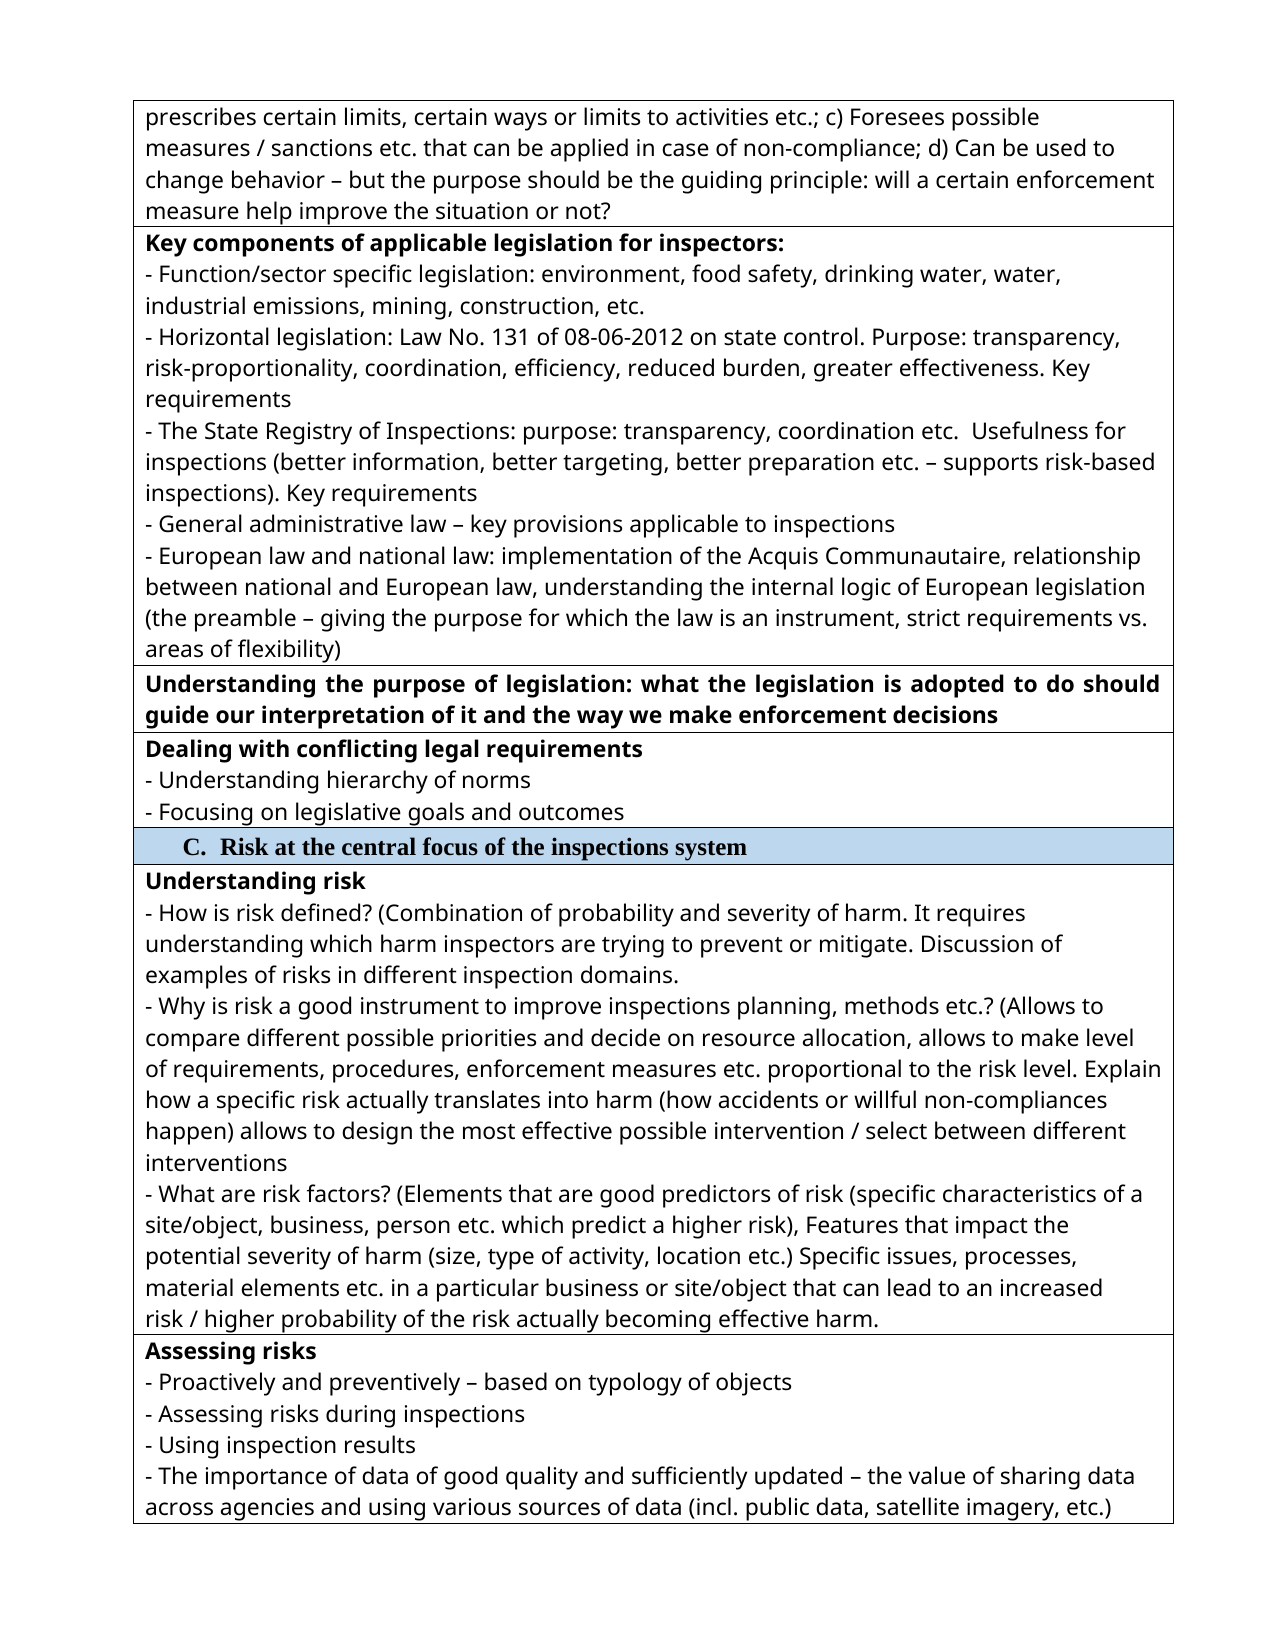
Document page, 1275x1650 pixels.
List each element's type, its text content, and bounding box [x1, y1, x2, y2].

table_cell Assessing risks - Proactively and preventively – based on typology of objects - Assessing risks during inspections - Using inspection results - The importance of data of good quality and sufficiently updated – the value of sharing data across agencies and using various sources of data (incl. public data, satellite imagery, etc.) [134, 1335, 1173, 1523]
table_cell Key components of applicable legislation for inspectors: - Function/sector specific legislation: environment, food safety, drinking water, water, industrial emissions, mining, construction, etc. - Horizontal legislation: Law No. 131 of 08-06-2012 on state control. Purpose: transparency, risk-proportionality, coordination, efficiency, reduced burden, greater effectiveness. Key requirements - The State Registry of Inspections: purpose: transparency, coordination etc. Usefulness for inspections (better information, better targeting, better preparation etc. – supports risk-based inspections). Key requirements - General administrative law – key provisions applicable to inspections - European law and national law: implementation of the Acquis Communautaire, relationship between national and European law, understanding the internal logic of European legislation (the preamble – giving the purpose for which the law is an instrument, strict requirements vs. areas of flexibility) [134, 227, 1173, 664]
table_cell Risk at the central focus of the inspections system [134, 828, 1173, 864]
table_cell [134, 101, 1173, 226]
table_cell Dealing with conflicting legal requirements - Understanding hierarchy of norms - Focusing on legislative goals and outcomes [134, 733, 1173, 827]
table_cell Understanding risk - How is risk defined? (Combination of probability and severity of harm. It requires understanding which harm inspectors are trying to prevent or mitigate. Discussion of examples of risks in different inspection domains. - Why is risk a good instrument to improve inspections planning, methods etc.? (Allows to compare different possible priorities and decide on resource allocation, allows to make level of requirements, procedures, enforcement measures etc. proportional to the risk level. Explain how a specific risk actually translates into harm (how accidents or willful non-compliances happen) allows to design the most effective possible intervention / select between different interventions - What are risk factors? (Elements that are good predictors of risk (specific characteristics of a site/object, business, person etc. which predict a higher risk), Features that impact the potential severity of harm (size, type of activity, location etc.) Specific issues, processes, material elements etc. in a particular business or site/object that can lead to an increased risk / higher probability of the risk actually becoming effective harm. [134, 865, 1173, 1334]
table_cell Understanding the purpose of legislation: what the legislation is adopted to do should guide our interpretation of it and the way we make enforcement decisions [134, 666, 1173, 732]
